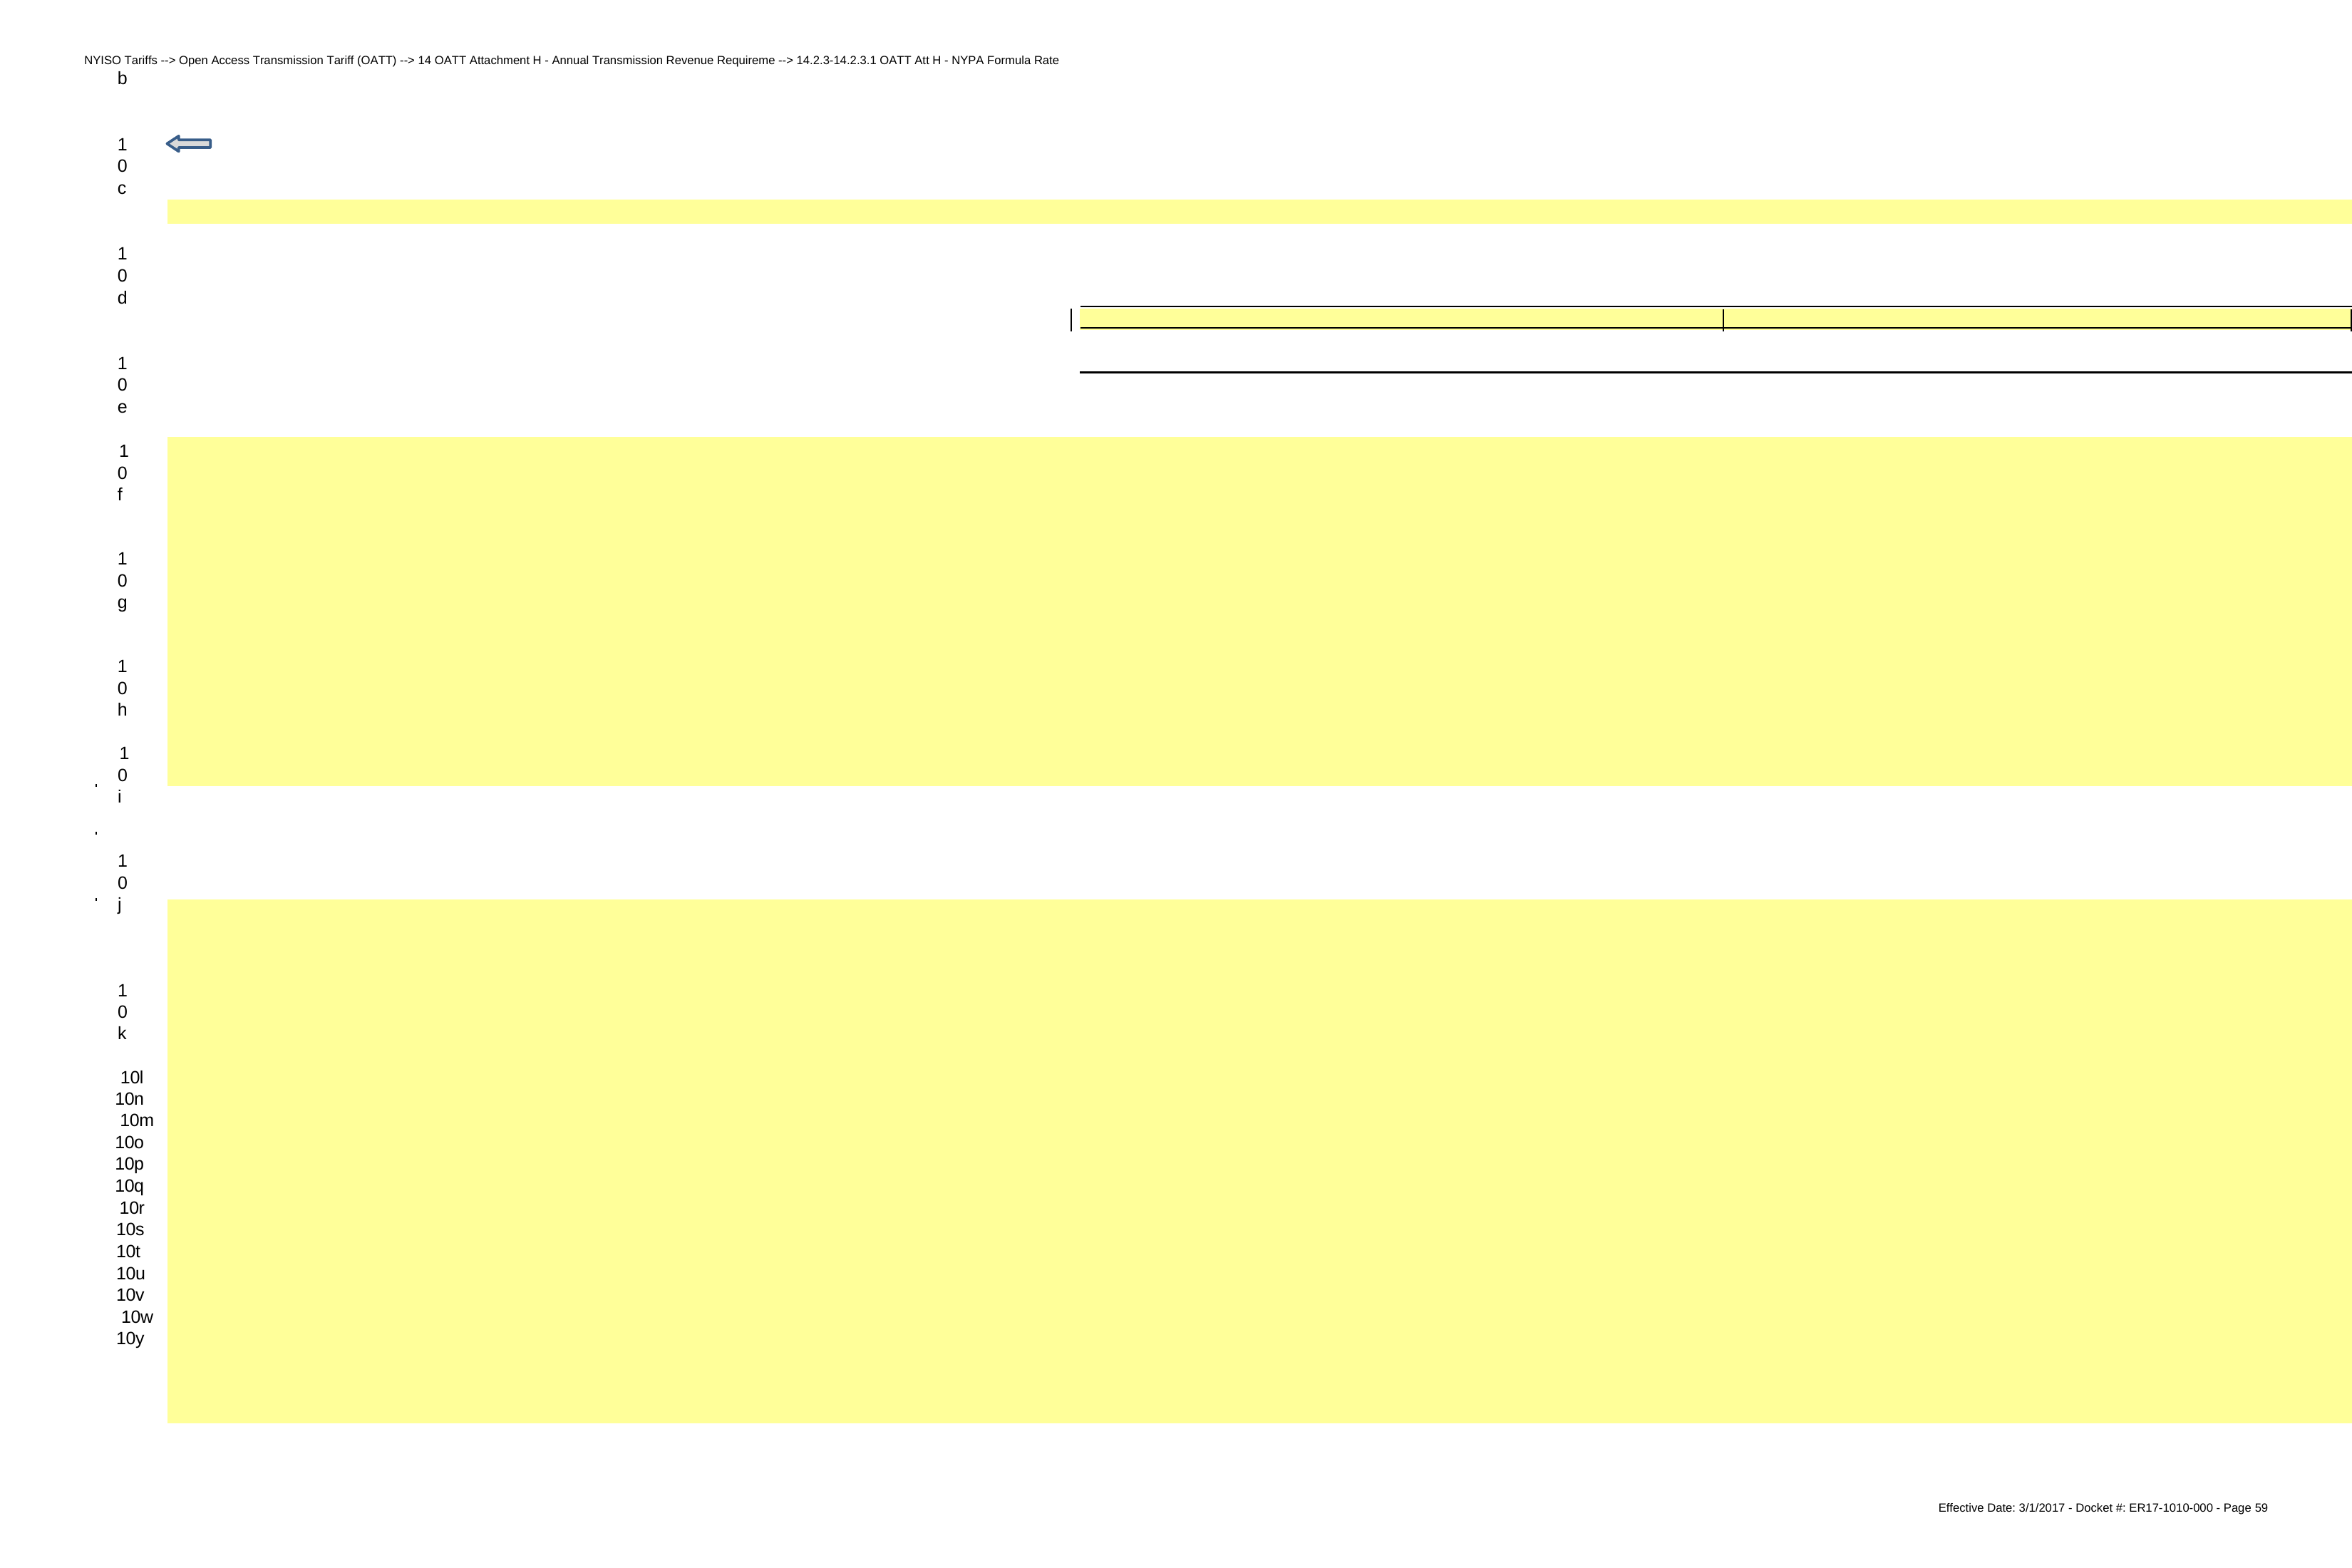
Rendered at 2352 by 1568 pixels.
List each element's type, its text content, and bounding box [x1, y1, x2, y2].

text 10r 10s 10t 10u 10v 10w 10y [116, 1197, 1137, 1349]
text 10l 10n 10m 10o 10p 10q [115, 1066, 1137, 1196]
